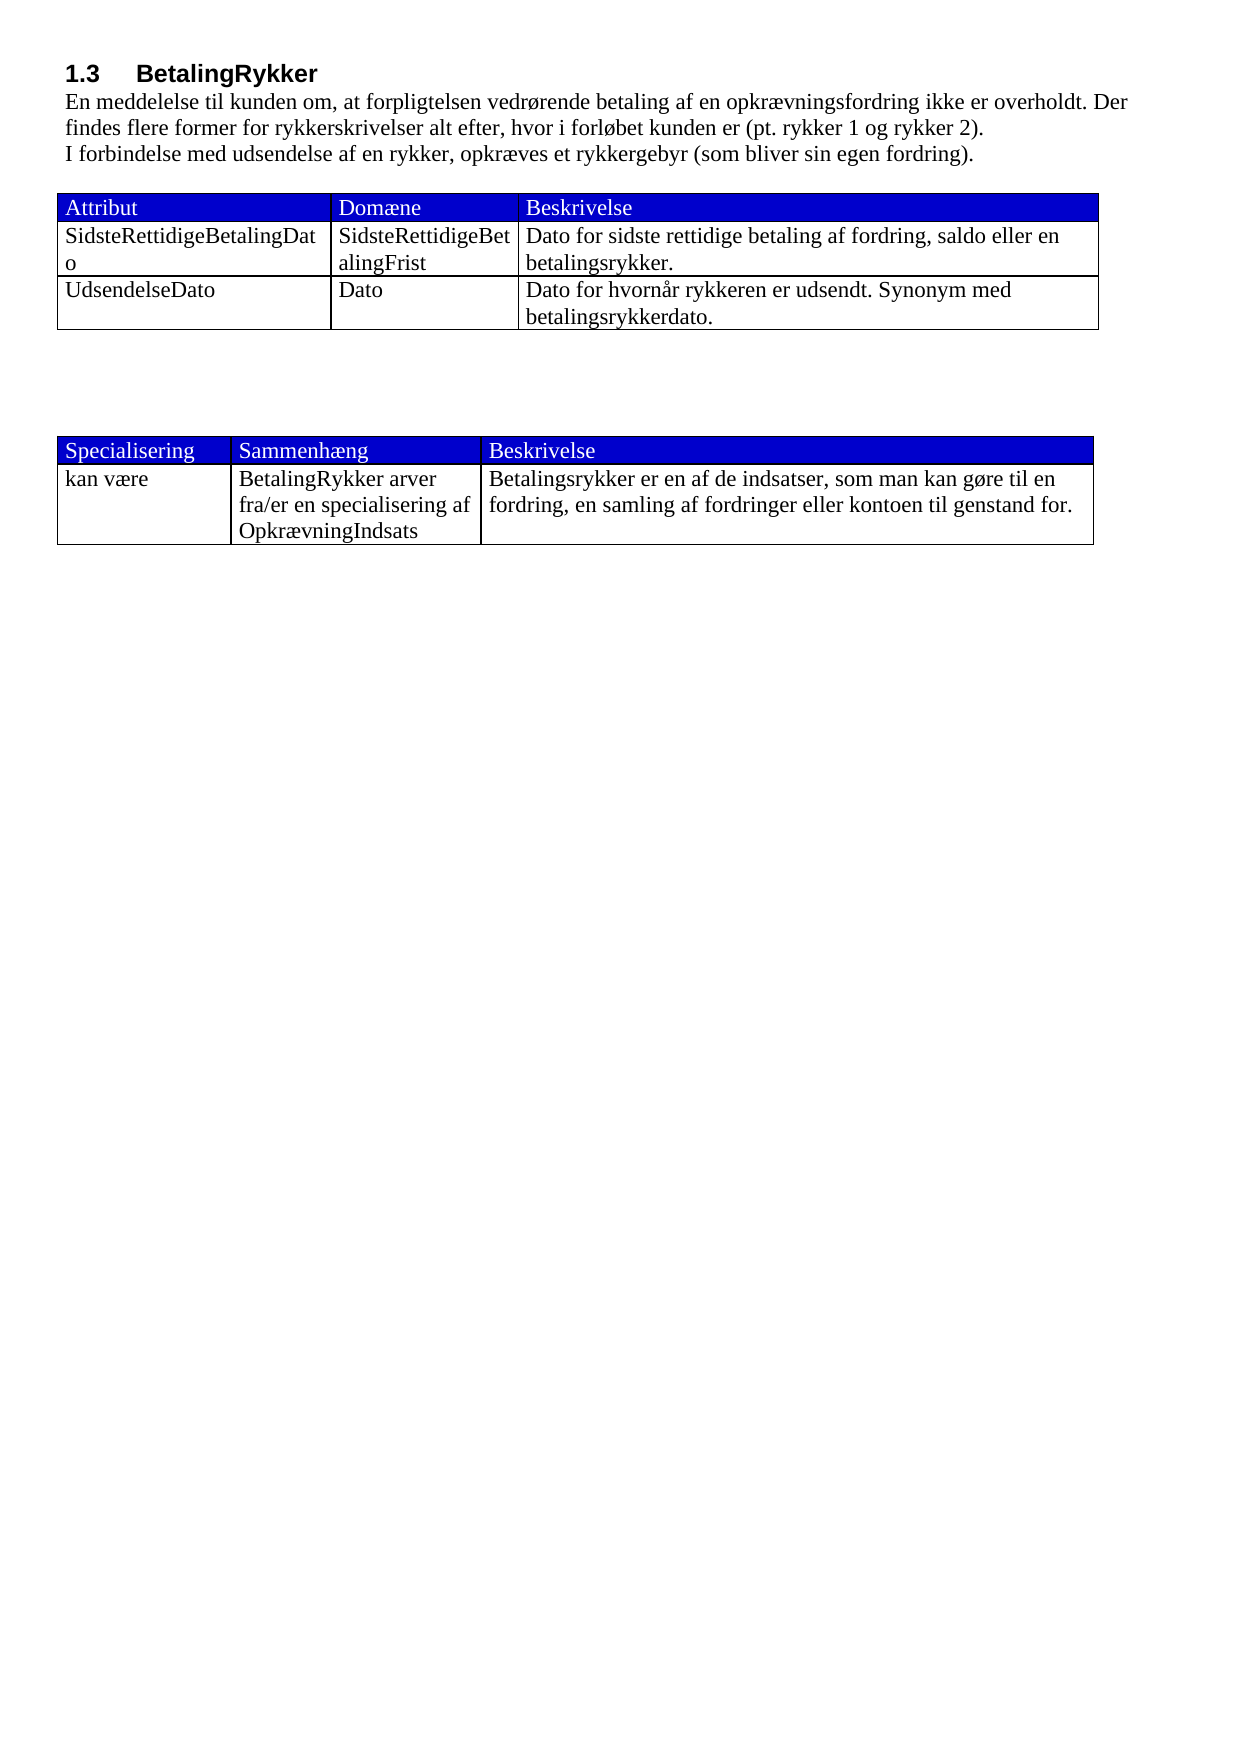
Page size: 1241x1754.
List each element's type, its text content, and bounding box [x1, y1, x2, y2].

text I forbindelse med udsendelse af en rykker, opkræves et rykkergebyr (som bliver sin egen fordring). [65, 141, 1181, 167]
table_header Domæne [332, 194, 518, 221]
table_cell SidsteRettidigeBetalingDato [58, 222, 330, 275]
table_cell Betalingsrykker er en af de indsatser, som man kan gøre til en fordring, en samling af fordringer eller kontoen til genstand for. [482, 465, 1093, 544]
table_cell Dato for sidste rettidige betaling af fordring, saldo eller en betalingsrykker. [519, 222, 1098, 275]
table_header Specialisering [58, 437, 230, 463]
subtitle BetalingRykker [65, 59, 1181, 88]
table_header Beskrivelse [482, 437, 1093, 463]
table_cell UdsendelseDato [58, 277, 330, 329]
table_cell SidsteRettidigeBetalingFrist [332, 222, 518, 275]
table_cell Dato for hvornår rykkeren er udsendt. Synonym med betalingsrykkerdato. [519, 277, 1098, 329]
table_header Beskrivelse [519, 194, 1098, 221]
table_cell BetalingRykker arver fra/er en specialisering af OpkrævningIndsats [232, 465, 480, 544]
table_cell kan være [58, 465, 230, 544]
table_header Attribut [58, 194, 330, 221]
table_header Sammenhæng [232, 437, 480, 463]
text En meddelelse til kunden om, at forpligtelsen vedrørende betaling af en opkrævningsfordring ikke er overholdt. Der findes flere former for rykkerskrivelser alt efter, hvor i forløbet kunden er (pt. rykker 1 og rykker 2). [65, 88, 1181, 141]
table_cell Dato [332, 277, 518, 329]
